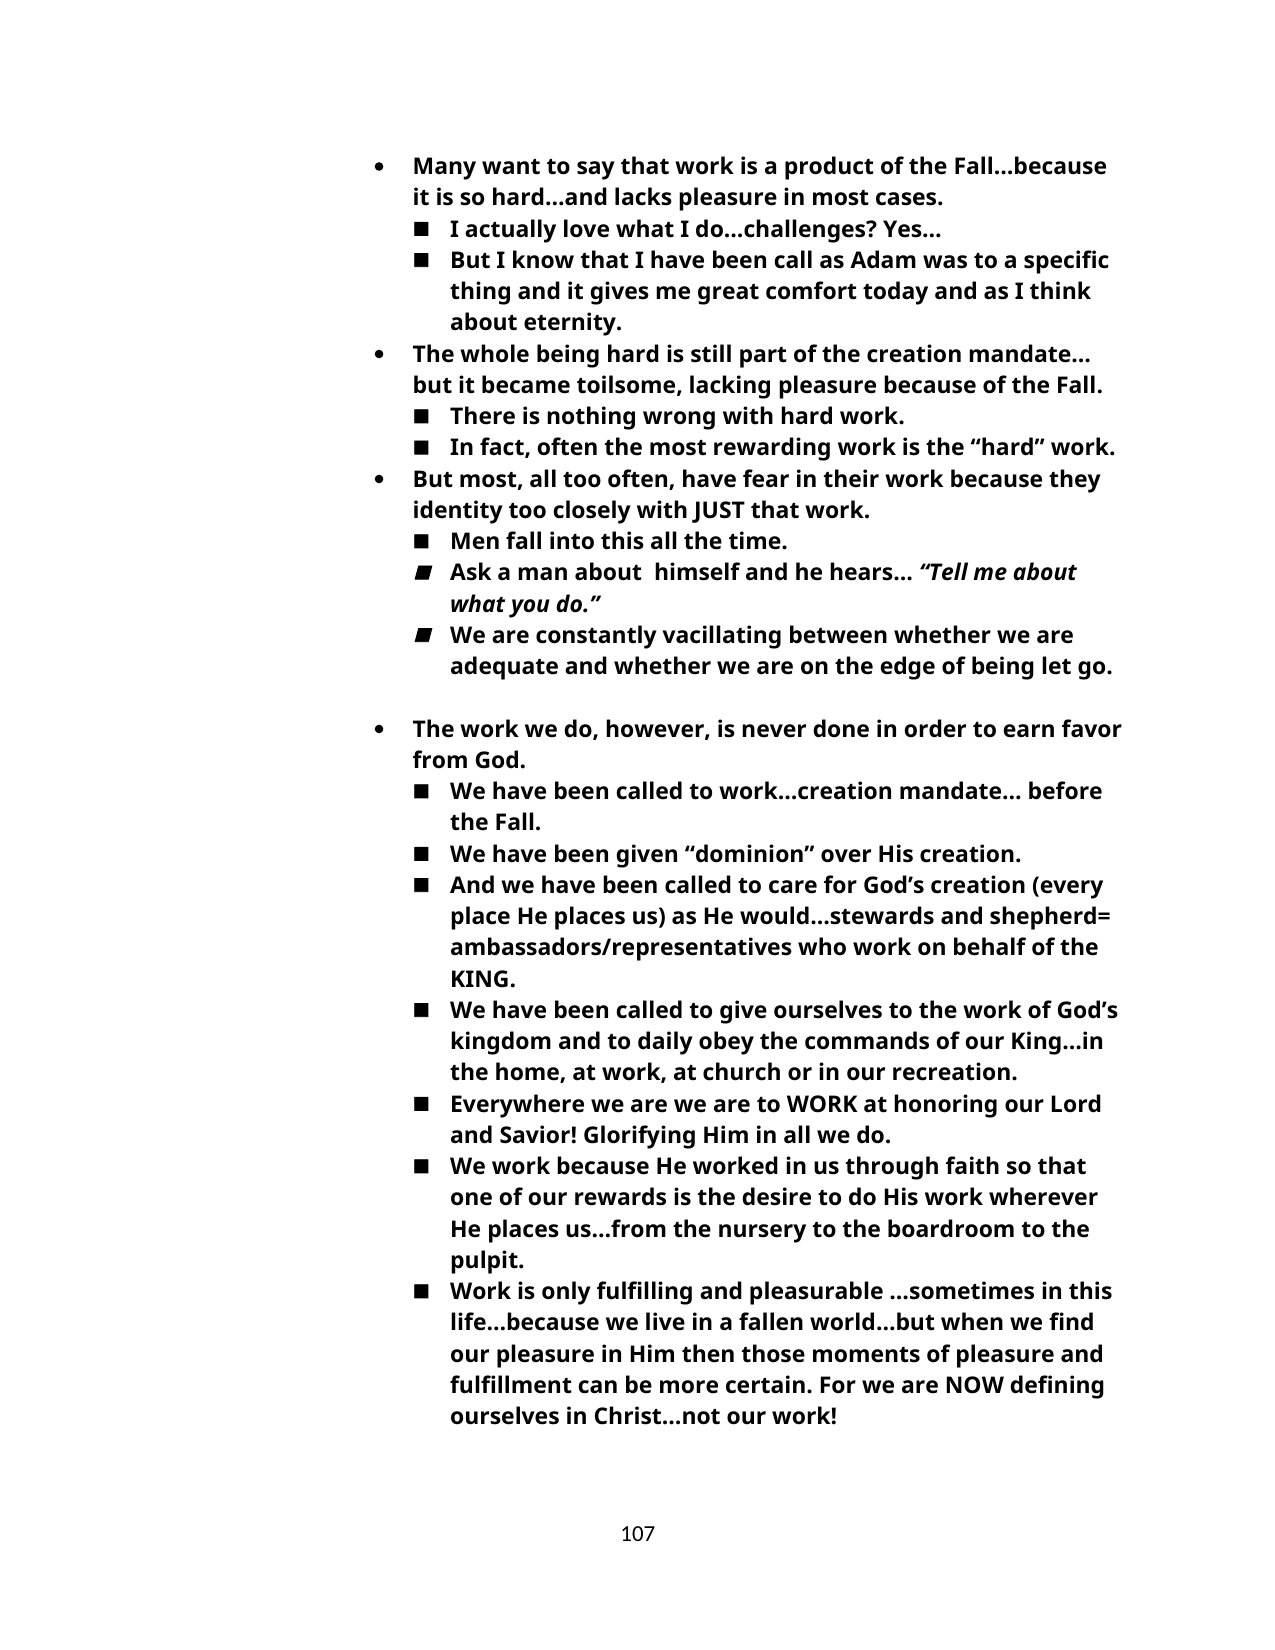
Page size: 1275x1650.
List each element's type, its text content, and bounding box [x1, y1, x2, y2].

list We have been called to work…creation mandate… before the Fall. [412, 775, 1125, 837]
list Men fall into this all the time. [412, 525, 1125, 556]
list We are constantly vacillating between whether we are adequate and whether we are on the edge of being let go. [412, 619, 1125, 681]
list We work because He worked in us through faith so that one of our rewards is the desire to do His work wherever He places us…from the nursery to the boardroom to the pulpit. [412, 1150, 1125, 1275]
list Everywhere we are we are to WORK at honoring our Lord and Savior! Glorifying Him in all we do. [412, 1087, 1125, 1150]
list We have been given “dominion” over His creation. [412, 837, 1125, 869]
list We have been called to give ourselves to the work of God’s kingdom and to daily obey the commands of our King…in the home, at work, at church or in our recreation. [412, 994, 1125, 1087]
list There is nothing wrong with hard work. [412, 400, 1125, 431]
list In fact, often the most rewarding work is the “hard” work. [412, 431, 1125, 462]
list But I know that I have been call as Adam was to a specific thing and it gives me great comfort today and as I think about eternity. [412, 244, 1125, 337]
list The work we do, however, is never done in order to earn favor from God. [375, 712, 1125, 775]
list Many want to say that work is a product of the Fall…because it is so hard…and lacks pleasure in most cases. [375, 150, 1125, 212]
list Ask a man about himself and he hears… “Tell me about what you do.” [412, 556, 1125, 619]
list But most, all too often, have fear in their work because they identity too closely with JUST that work. [375, 462, 1125, 525]
list Work is only fulfilling and pleasurable …sometimes in this life…because we live in a fallen world…but when we find our pleasure in Him then those moments of pleasure and fulfillment can be more certain. For we are NOW defining ourselves in Christ…not our work! [412, 1275, 1125, 1431]
list I actually love what I do…challenges? Yes… [412, 212, 1125, 244]
list And we have been called to care for God’s creation (every place He places us) as He would…stewards and shepherd= ambassadors/representatives who work on behalf of the KING. [412, 869, 1125, 994]
list The whole being hard is still part of the creation mandate…but it became toilsome, lacking pleasure because of the Fall. [375, 337, 1125, 400]
